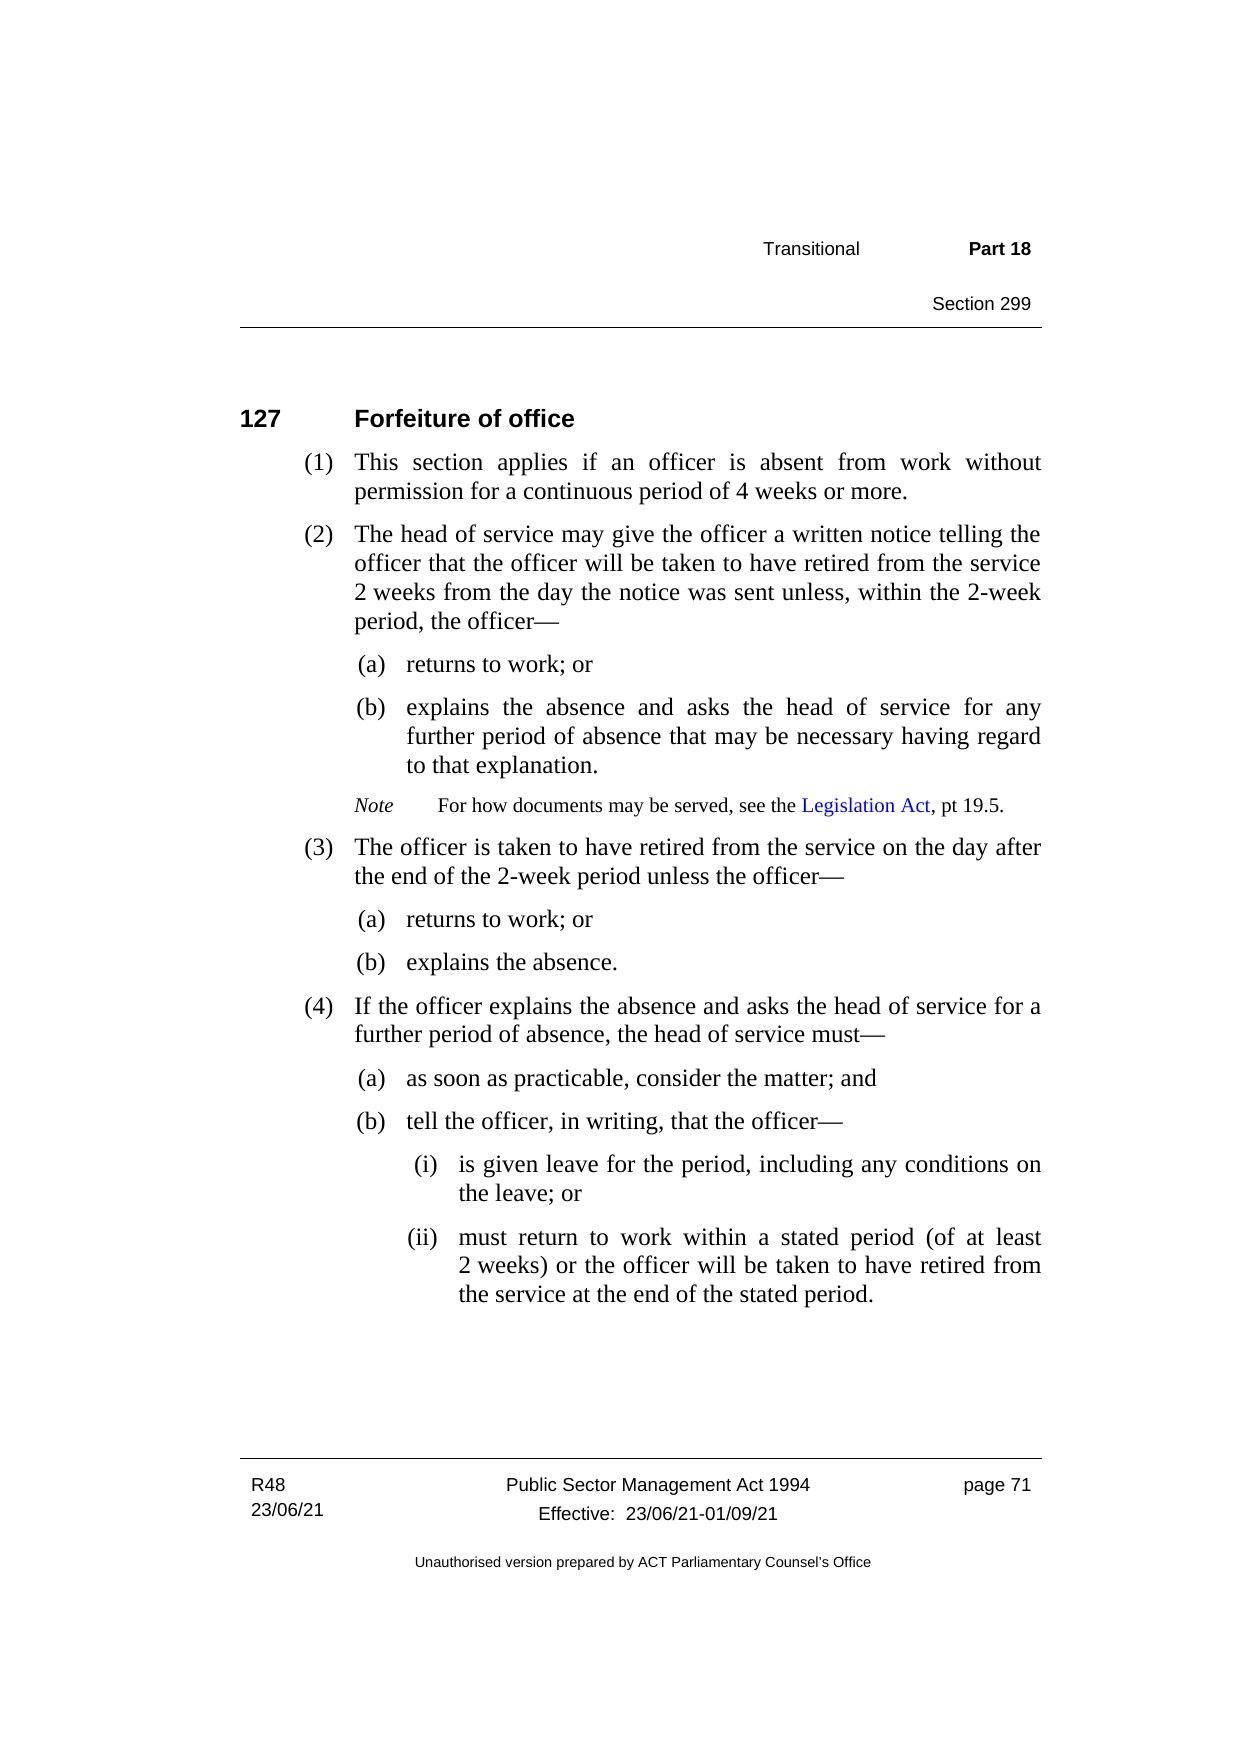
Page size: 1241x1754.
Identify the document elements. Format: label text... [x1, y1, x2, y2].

text (4) If the officer explains the absence and asks the head of service for a further period of absence, the head of service must— [239, 991, 1042, 1048]
text (b) explains the absence and asks the head of service for any further period of absence that may be necessary having regard to that explanation. [239, 692, 1042, 779]
text (a) returns to work; or [239, 904, 1042, 933]
text (a) as soon as practicable, consider the matter; and [239, 1063, 1042, 1092]
text (i) is given leave for the period, including any conditions on the leave; or [239, 1149, 1042, 1207]
text (1) This section applies if an officer is absent from work without permission for a continuous period of 4 weeks or more. [239, 447, 1042, 505]
text (3) The officer is taken to have retired from the service on the day after the end of the 2-week period unless the officer— [239, 832, 1042, 889]
text (b) tell the officer, in writing, that the officer— [239, 1106, 1042, 1135]
text (ii) must return to work within a stated period (of at least 2 weeks) or the officer will be taken to have retired from the service at the end of the stated period. [239, 1222, 1042, 1308]
text 127 Forfeiture of office [239, 404, 1042, 433]
text (b) explains the absence. [239, 947, 1042, 976]
text Note For how documents may be served, see the Legislation Act, pt 19.5. [354, 793, 1042, 817]
text (2) The head of service may give the officer a written notice telling the officer that the officer will be taken to have retired from the service 2 weeks from the day the notice was sent unless, within the 2-week period, the officer— [239, 519, 1042, 634]
text (a) returns to work; or [239, 649, 1042, 678]
